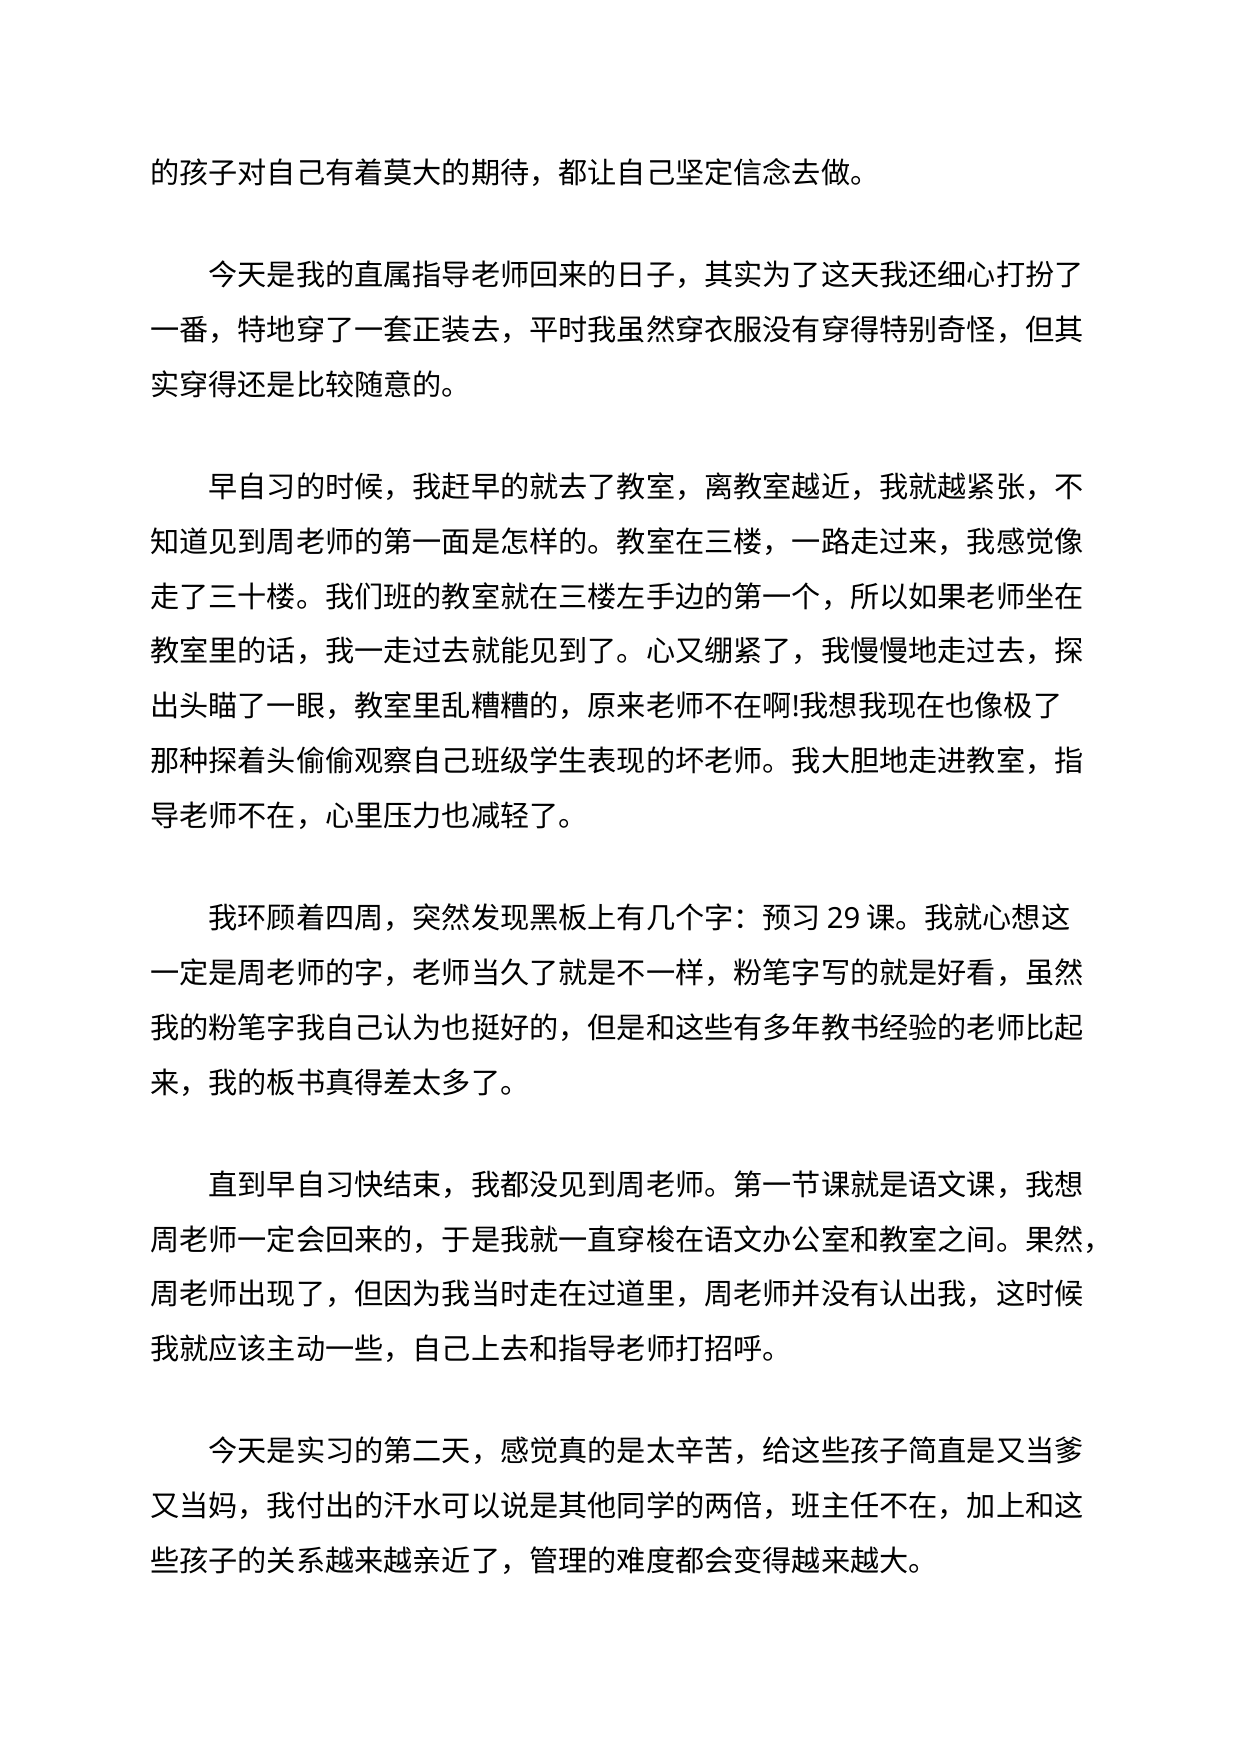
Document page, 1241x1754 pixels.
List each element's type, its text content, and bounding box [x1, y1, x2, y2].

text 今天是实习的第二天，感觉真的是太辛苦，给这些孩子简直是又当爹又当妈，我付出的汗水可以说是其他同学的两倍，班主任不在，加上和这些孩子的关系越来越亲近了，管理的难度都会变得越来越大。 [150, 1428, 1090, 1580]
text 今天是我的直属指导老师回来的日子，其实为了这天我还细心打扮了一番，特地穿了一套正装去，平时我虽然穿衣服没有穿得特别奇怪，但其实穿得还是比较随意的。 [150, 252, 1090, 404]
text 直到早自习快结束，我都没见到周老师。第一节课就是语文课，我想周老师一定会回来的，于是我就一直穿梭在语文办公室和教室之间。果然，周老师出现了，但因为我当时走在过道里，周老师并没有认出我，这时候我就应该主动一些，自己上去和指导老师打招呼。 [150, 1161, 1090, 1368]
text 早自习的时候，我赶早的就去了教室，离教室越近，我就越紧张，不知道见到周老师的第一面是怎样的。教室在三楼，一路走过来，我感觉像走了三十楼。我们班的教室就在三楼左手边的第一个，所以如果老师坐在教室里的话，我一走过去就能见到了。心又绷紧了，我慢慢地走过去，探出头瞄了一眼，教室里乱糟糟的，原来老师不在啊!我想我现在也像极了那种探着头偷偷观察自己班级学生表现的坏老师。我大胆地走进教室，指导老师不在，心里压力也减轻了。 [150, 463, 1090, 835]
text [150, 150, 1090, 192]
text 我环顾着四周，突然发现黑板上有几个字：预习29课。我就心想这一定是周老师的字，老师当久了就是不一样，粉笔字写的就是好看，虽然我的粉笔字我自己认为也挺好的，但是和这些有多年教书经验的老师比起来，我的板书真得差太多了。 [150, 894, 1090, 1102]
